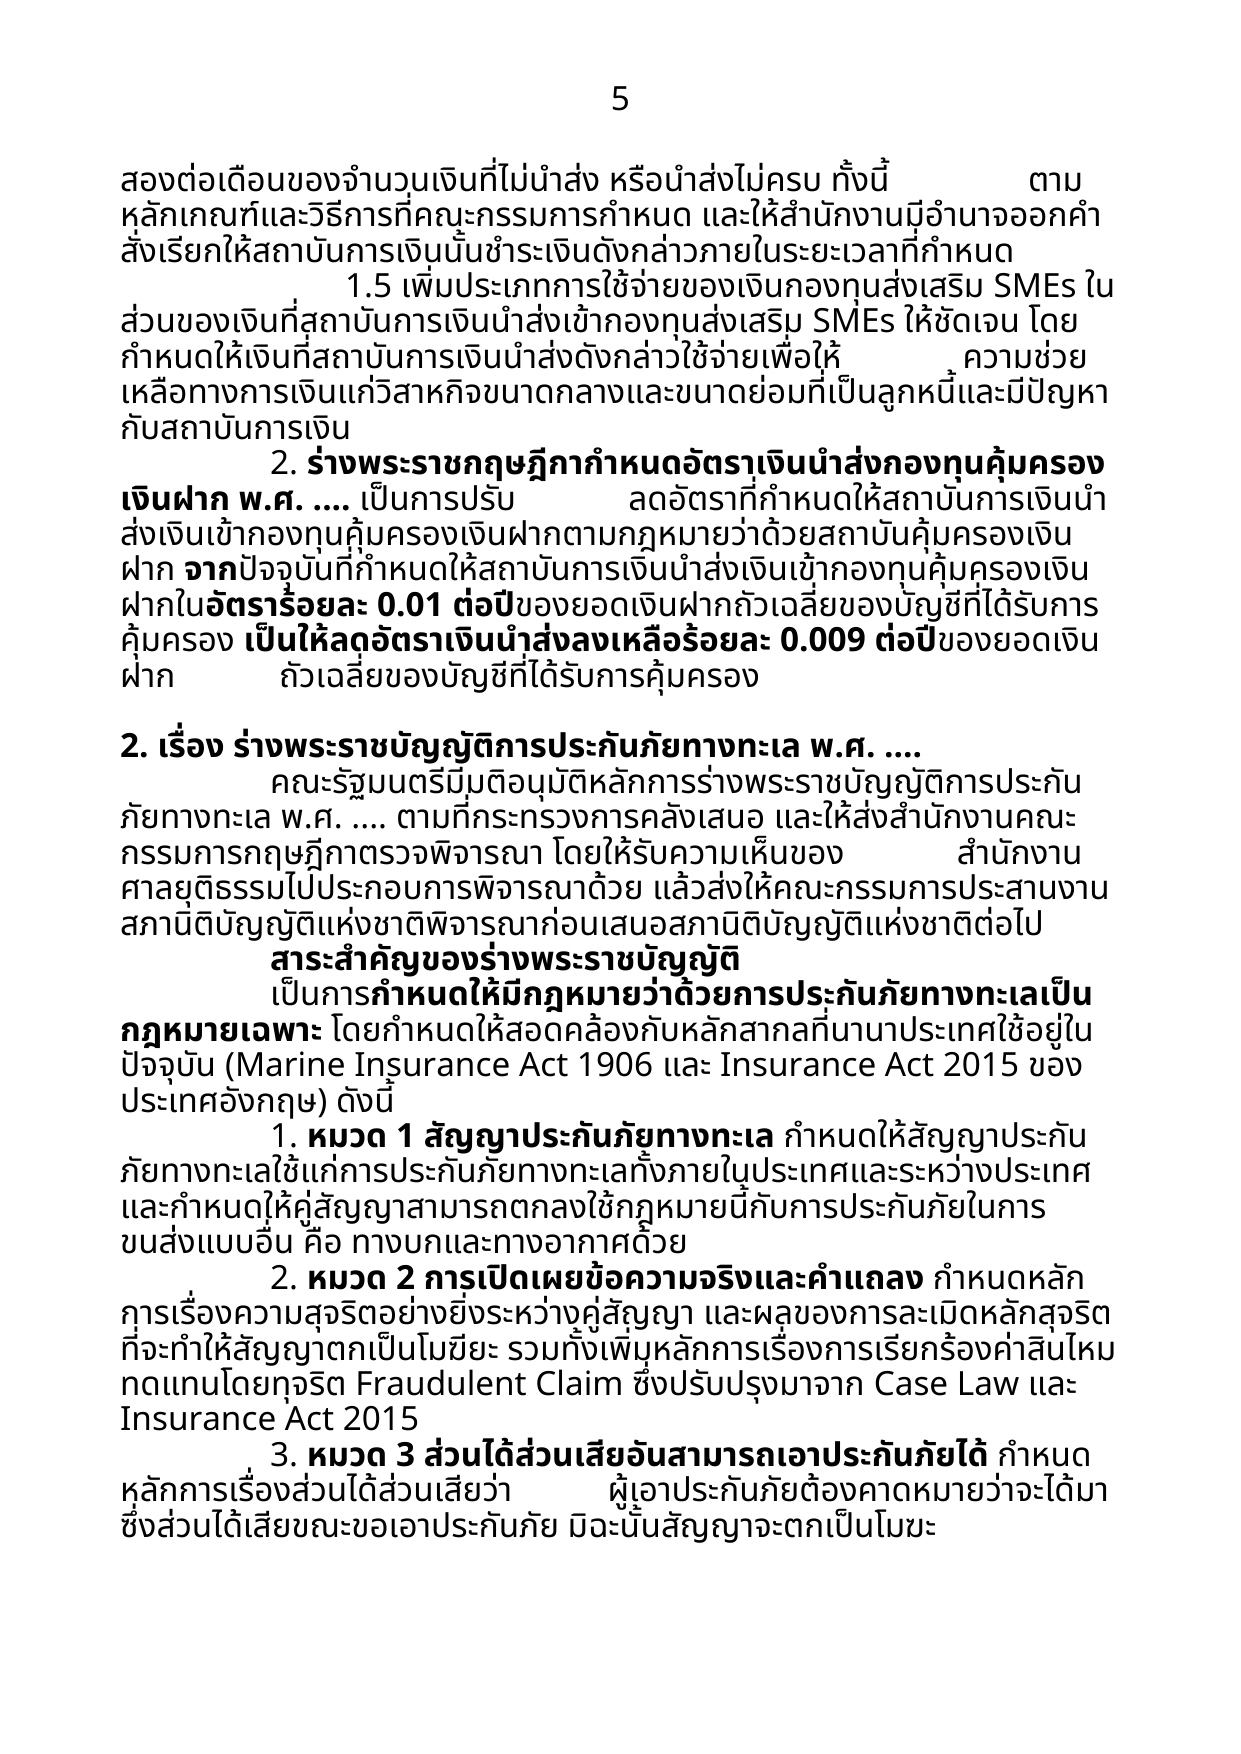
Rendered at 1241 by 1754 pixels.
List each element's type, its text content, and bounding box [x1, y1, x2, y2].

text 2. เรื่อง ร่างพระราชบัญญัติการประกันภัยทางทะเล พ.ศ. .... [120, 729, 1120, 765]
text 3. หมวด 3 ส่วนได้ส่วนเสียอันสามารถเอาประกันภัยได้ กำหนดหลักการเรื่องส่วนได้ส่วนเสียว่า ผู้เอาประกันภัยต้องคาดหมายว่าจะได้มาซึ่งส่วนได้เสียขณะขอเอาประกันภัย มิฉะนั้นสัญญาจะตกเป็นโมฆะ [120, 1438, 1120, 1544]
text คณะรัฐมนตรีมีมติอนุมัติหลักการร่างพระราชบัญญัติการประกันภัยทางทะเล พ.ศ. .... ตามที่กระทรวงการคลังเสนอ และให้ส่งสำนักงานคณะกรรมการกฤษฎีกาตรวจพิจารณา โดยให้รับความเห็นของ สำนักงานศาลยุติธรรมไปประกอบการพิจารณาด้วย แล้วส่งให้คณะกรรมการประสานงานสภานิติบัญญัติแห่งชาติพิจารณาก่อนเสนอสภานิติบัญญัติแห่งชาติต่อไป [120, 765, 1120, 942]
text สาระสำคัญของร่างพระราชบัญญัติ [120, 942, 1120, 977]
text เป็นการกำหนดให้มีกฎหมายว่าด้วยการประกันภัยทางทะเลเป็นกฎหมายเฉพาะ โดยกำหนดให้สอดคล้องกับหลักสากลที่นานาประเทศใช้อยู่ในปัจจุบัน (Marine Insurance Act 1906 และ Insurance Act 2015 ของประเทศอังกฤษ) ดังนี้ [120, 977, 1120, 1119]
text 1.5 เพิ่มประเภทการใช้จ่ายของเงินกองทุนส่งเสริม SMEs ในส่วนของเงินที่สถาบันการเงินนำส่งเข้ากองทุนส่งเสริม SMEs ให้ชัดเจน โดยกำหนดให้เงินที่สถาบันการเงินนำส่งดังกล่าวใช้จ่ายเพื่อให้ ความช่วยเหลือทางการเงินแก่วิสาหกิจขนาดกลางและขนาดย่อมที่เป็นลูกหนี้และมีปัญหากับสถาบันการเงิน [120, 269, 1120, 446]
text 1. หมวด 1 สัญญาประกันภัยทางทะเล กำหนดให้สัญญาประกันภัยทางทะเลใช้แก่การประกันภัยทางทะเลทั้งภายในประเทศและระหว่างประเทศ และกำหนดให้คู่สัญญาสามารถตกลงใช้กฎหมายนี้กับการประกันภัยในการขนส่งแบบอื่น คือ ทางบกและทางอากาศด้วย [120, 1119, 1120, 1261]
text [120, 163, 1120, 269]
text 2. หมวด 2 การเปิดเผยข้อความจริงและคำแถลง กำหนดหลักการเรื่องความสุจริตอย่างยิ่งระหว่างคู่สัญญา และผลของการละเมิดหลักสุจริตที่จะทำให้สัญญาตกเป็นโมฆียะ รวมทั้งเพิ่มหลักการเรื่องการเรียกร้องค่าสินไหมทดแทนโดยทุจริต Fraudulent Claim ซึ่งปรับปรุงมาจาก Case Law และ Insurance Act 2015 [120, 1261, 1120, 1438]
text 2. ร่างพระราชกฤษฎีกากำหนดอัตราเงินนำส่งกองทุนคุ้มครองเงินฝาก พ.ศ. .... เป็นการปรับ ลดอัตราที่กำหนดให้สถาบันการเงินนำส่งเงินเข้ากองทุนคุ้มครองเงินฝากตามกฎหมายว่าด้วยสถาบันคุ้มครองเงินฝาก จากปัจจุบันที่กำหนดให้สถาบันการเงินนำส่งเงินเข้ากองทุนคุ้มครองเงินฝากในอัตราร้อยละ 0.01 ต่อปีของยอดเงินฝากถัวเฉลี่ยของบัญชีที่ได้รับการคุ้มครอง เป็นให้ลดอัตราเงินนำส่งลงเหลือร้อยละ 0.009 ต่อปีของยอดเงินฝาก ถัวเฉลี่ยของบัญชีที่ได้รับการคุ้มครอง [120, 446, 1120, 694]
